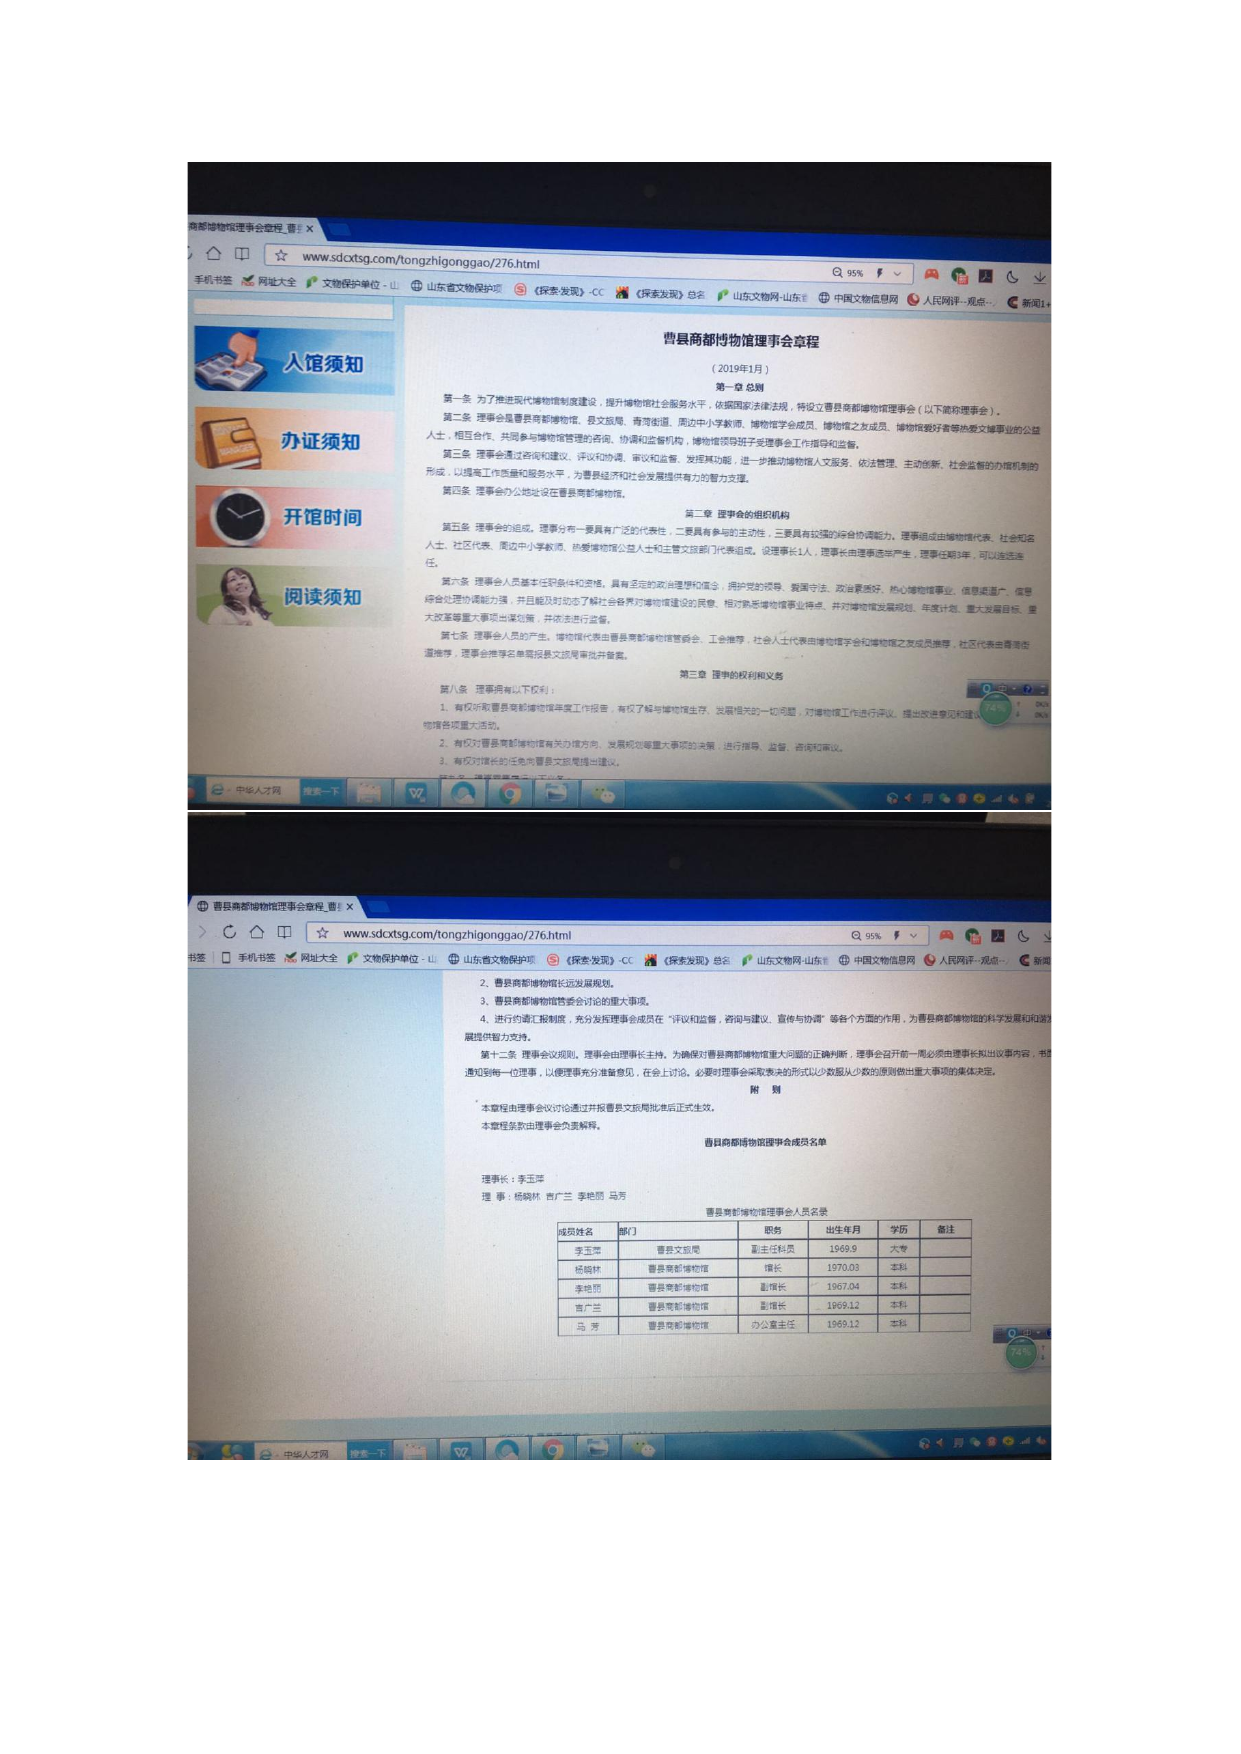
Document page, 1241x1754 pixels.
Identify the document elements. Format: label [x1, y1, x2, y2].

picture [187, 812, 1052, 1460]
picture [187, 162, 1052, 810]
